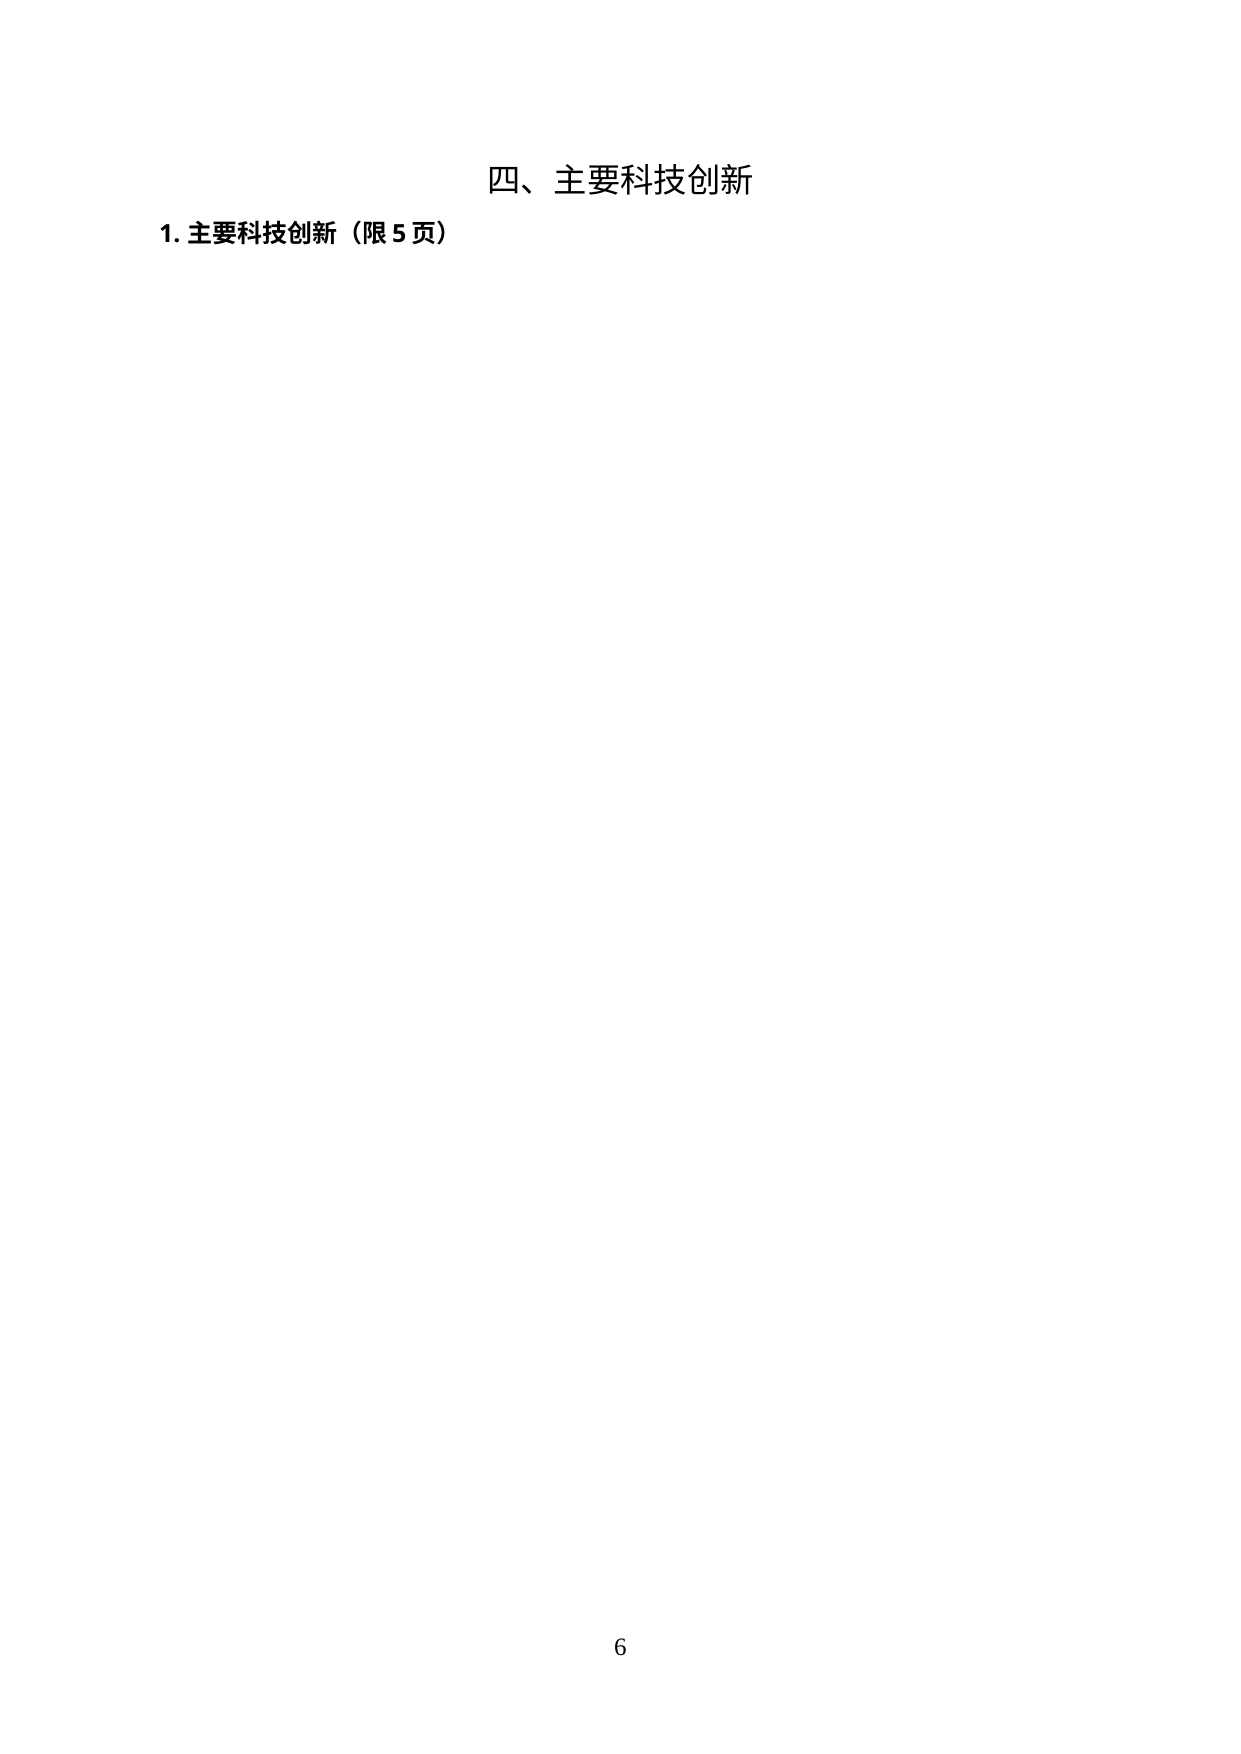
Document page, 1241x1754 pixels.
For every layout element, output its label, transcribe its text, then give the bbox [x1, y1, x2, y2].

text 1. 主要科技创新（限5页） [159, 213, 1092, 249]
subtitle 四、主要科技创新 [148, 160, 1092, 201]
